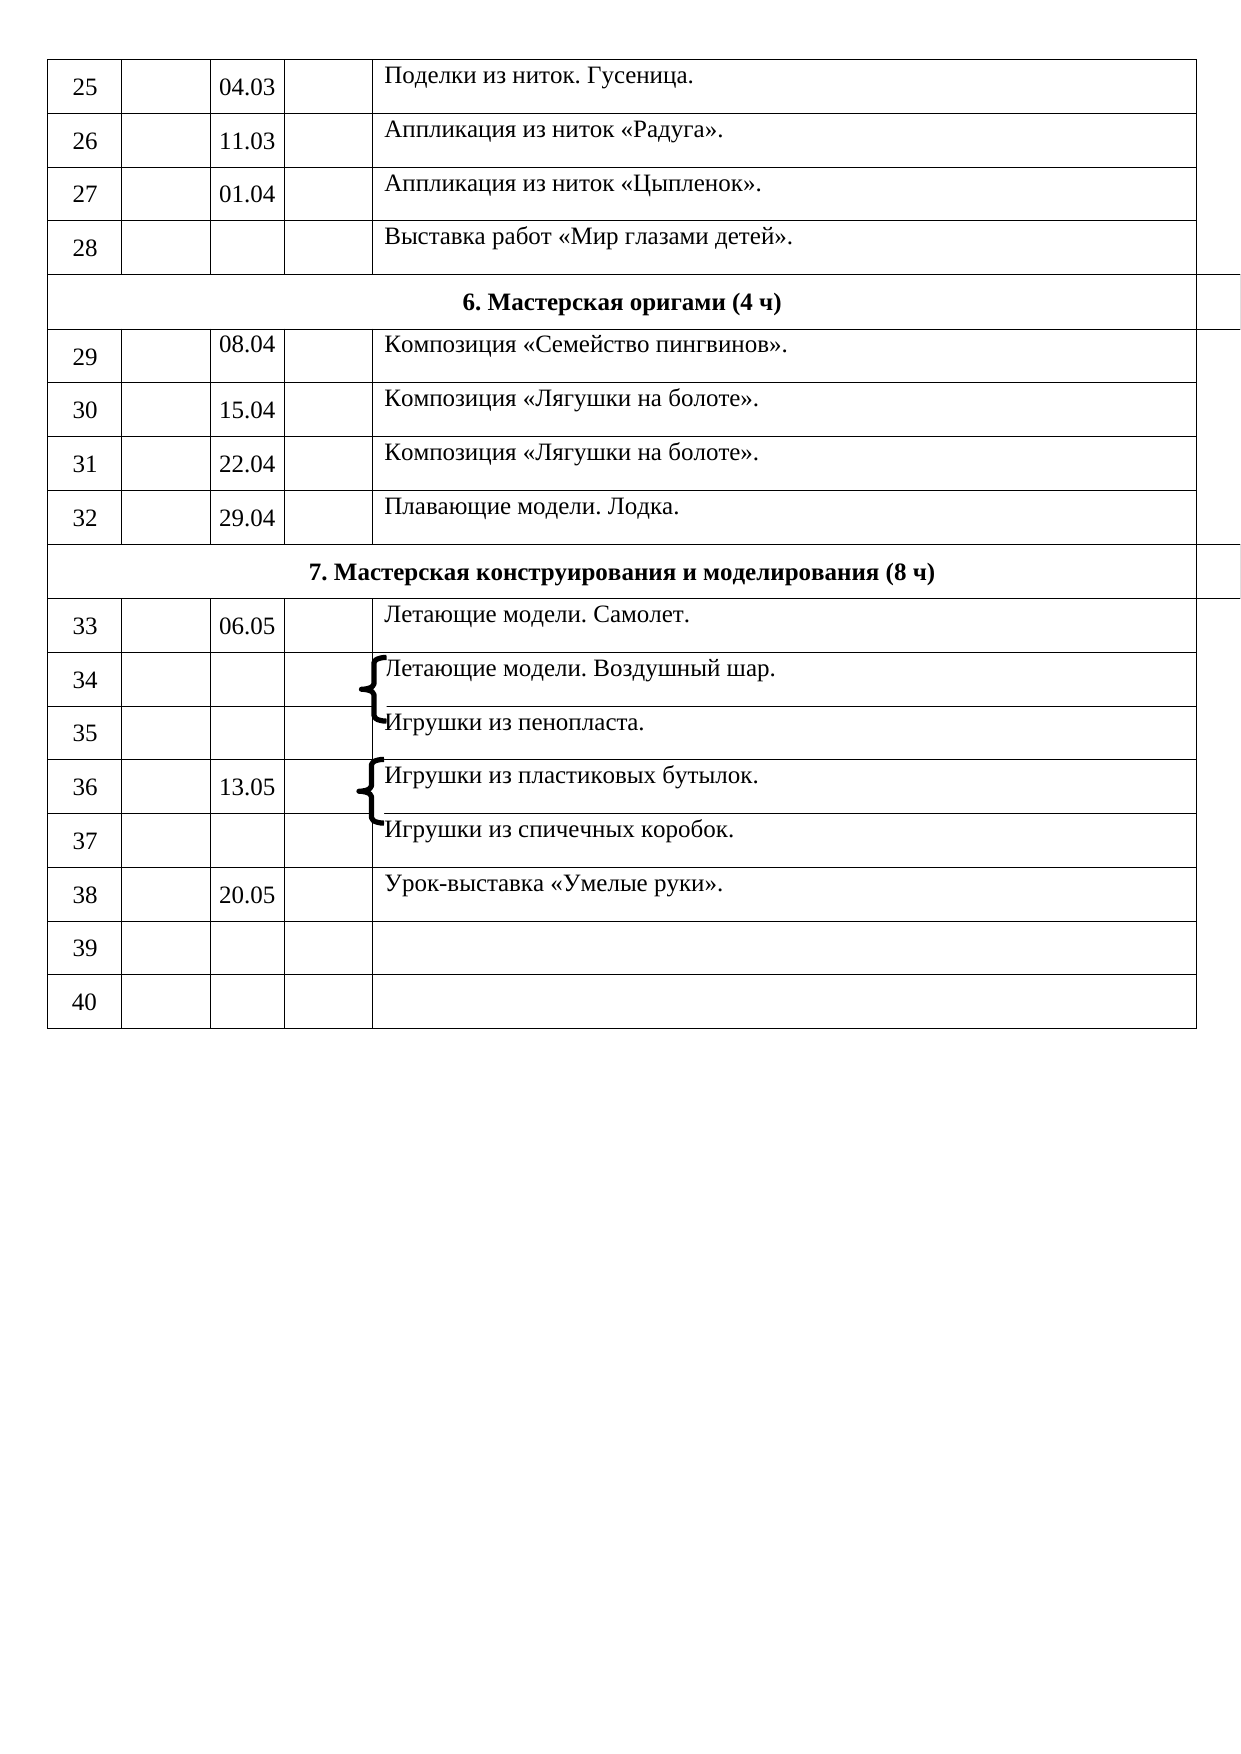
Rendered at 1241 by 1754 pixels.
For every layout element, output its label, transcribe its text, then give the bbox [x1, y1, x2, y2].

table_cell Поделки из ниток. Гусеница. [373, 60, 1196, 113]
table_cell 13.05 [211, 760, 284, 813]
table_cell [122, 383, 210, 436]
table_cell 22.04 [211, 437, 284, 490]
table_cell [285, 221, 372, 274]
table_cell 6. Мастерская оригами (4 ч) [48, 275, 1196, 328]
table_cell [285, 868, 372, 921]
table_cell [285, 707, 372, 759]
table_cell 29 [48, 330, 121, 382]
table_cell [1197, 545, 1240, 598]
table_cell [285, 975, 372, 1028]
table_cell 29.04 [211, 491, 284, 543]
table_cell [211, 975, 284, 1028]
table_cell [285, 599, 372, 652]
table_cell 01.04 [211, 168, 284, 220]
table_cell [122, 975, 210, 1028]
table_cell 25 [48, 60, 121, 113]
table_cell [122, 760, 210, 813]
table_cell [285, 760, 370, 813]
table_cell [122, 868, 210, 921]
table_cell 06.05 [211, 599, 284, 652]
table_cell 38 [48, 868, 121, 921]
table_cell [285, 168, 372, 220]
table_cell [285, 60, 372, 113]
table_cell 34 [48, 653, 121, 706]
table_cell 20.05 [211, 868, 284, 921]
table_cell Композиция «Семейство пингвинов». [373, 330, 1196, 382]
table_cell [211, 814, 284, 867]
table_cell [122, 653, 210, 706]
table_cell 39 [48, 922, 121, 974]
table_cell [211, 707, 284, 759]
table_cell 11.03 [211, 114, 284, 167]
table_cell [122, 114, 210, 167]
table_cell [285, 491, 372, 543]
table_cell Аппликация из ниток «Радуга». [373, 114, 1196, 167]
table_cell 26 [48, 114, 121, 167]
table_cell Летающие модели. Воздушный шар. [373, 653, 1196, 706]
table_cell [122, 922, 210, 974]
table_cell 30 [48, 383, 121, 436]
table_cell [122, 168, 210, 220]
table_cell Игрушки из спичечных коробок. [373, 814, 1196, 867]
table_cell [211, 922, 284, 974]
table_cell [285, 922, 372, 974]
table_cell 04.03 [211, 60, 284, 113]
table_cell Игрушки из пенопласта. [373, 707, 1196, 759]
table_cell [285, 330, 372, 382]
table_cell [211, 221, 284, 274]
table_cell 15.04 [211, 383, 284, 436]
table_cell [285, 383, 372, 436]
table_cell [211, 653, 284, 706]
table_cell [122, 60, 210, 113]
table_cell [285, 814, 372, 867]
table_cell [122, 599, 210, 652]
table_cell [122, 814, 210, 867]
table_cell Выставка работ «Мир глазами детей». [373, 221, 1196, 274]
table_cell [122, 437, 210, 490]
table_cell Летающие модели. Самолет. [373, 599, 1196, 652]
table_cell [122, 330, 210, 382]
table_cell Аппликация из ниток «Цыпленок». [373, 168, 1196, 220]
table_cell 37 [48, 814, 121, 867]
table_cell 27 [48, 168, 121, 220]
table_cell 7. Мастерская конструирования и моделирования (8 ч) [48, 545, 1196, 598]
table_cell Композиция «Лягушки на болоте». [373, 437, 1196, 490]
table_cell Композиция «Лягушки на болоте». [373, 383, 1196, 436]
table_cell 40 [48, 975, 121, 1028]
table_cell [122, 221, 210, 274]
table_cell [122, 491, 210, 543]
table_cell 32 [48, 491, 121, 543]
table_cell Урок-выставка «Умелые руки». [373, 868, 1196, 921]
table_cell [285, 114, 372, 167]
table_cell [285, 653, 372, 706]
table_cell [373, 922, 1196, 974]
table_cell Игрушки из пластиковых бутылок. [385, 760, 1196, 813]
table_cell [1197, 275, 1240, 328]
table_cell 35 [48, 707, 121, 759]
table_cell Плавающие модели. Лодка. [373, 491, 1196, 543]
table_cell [285, 437, 372, 490]
table_cell 31 [48, 437, 121, 490]
table_cell 33 [48, 599, 121, 652]
table_cell 08.04 [211, 330, 284, 382]
table_cell 28 [48, 221, 121, 274]
table_cell [122, 707, 210, 759]
table_cell 36 [48, 760, 121, 813]
table_cell [373, 975, 1196, 1028]
